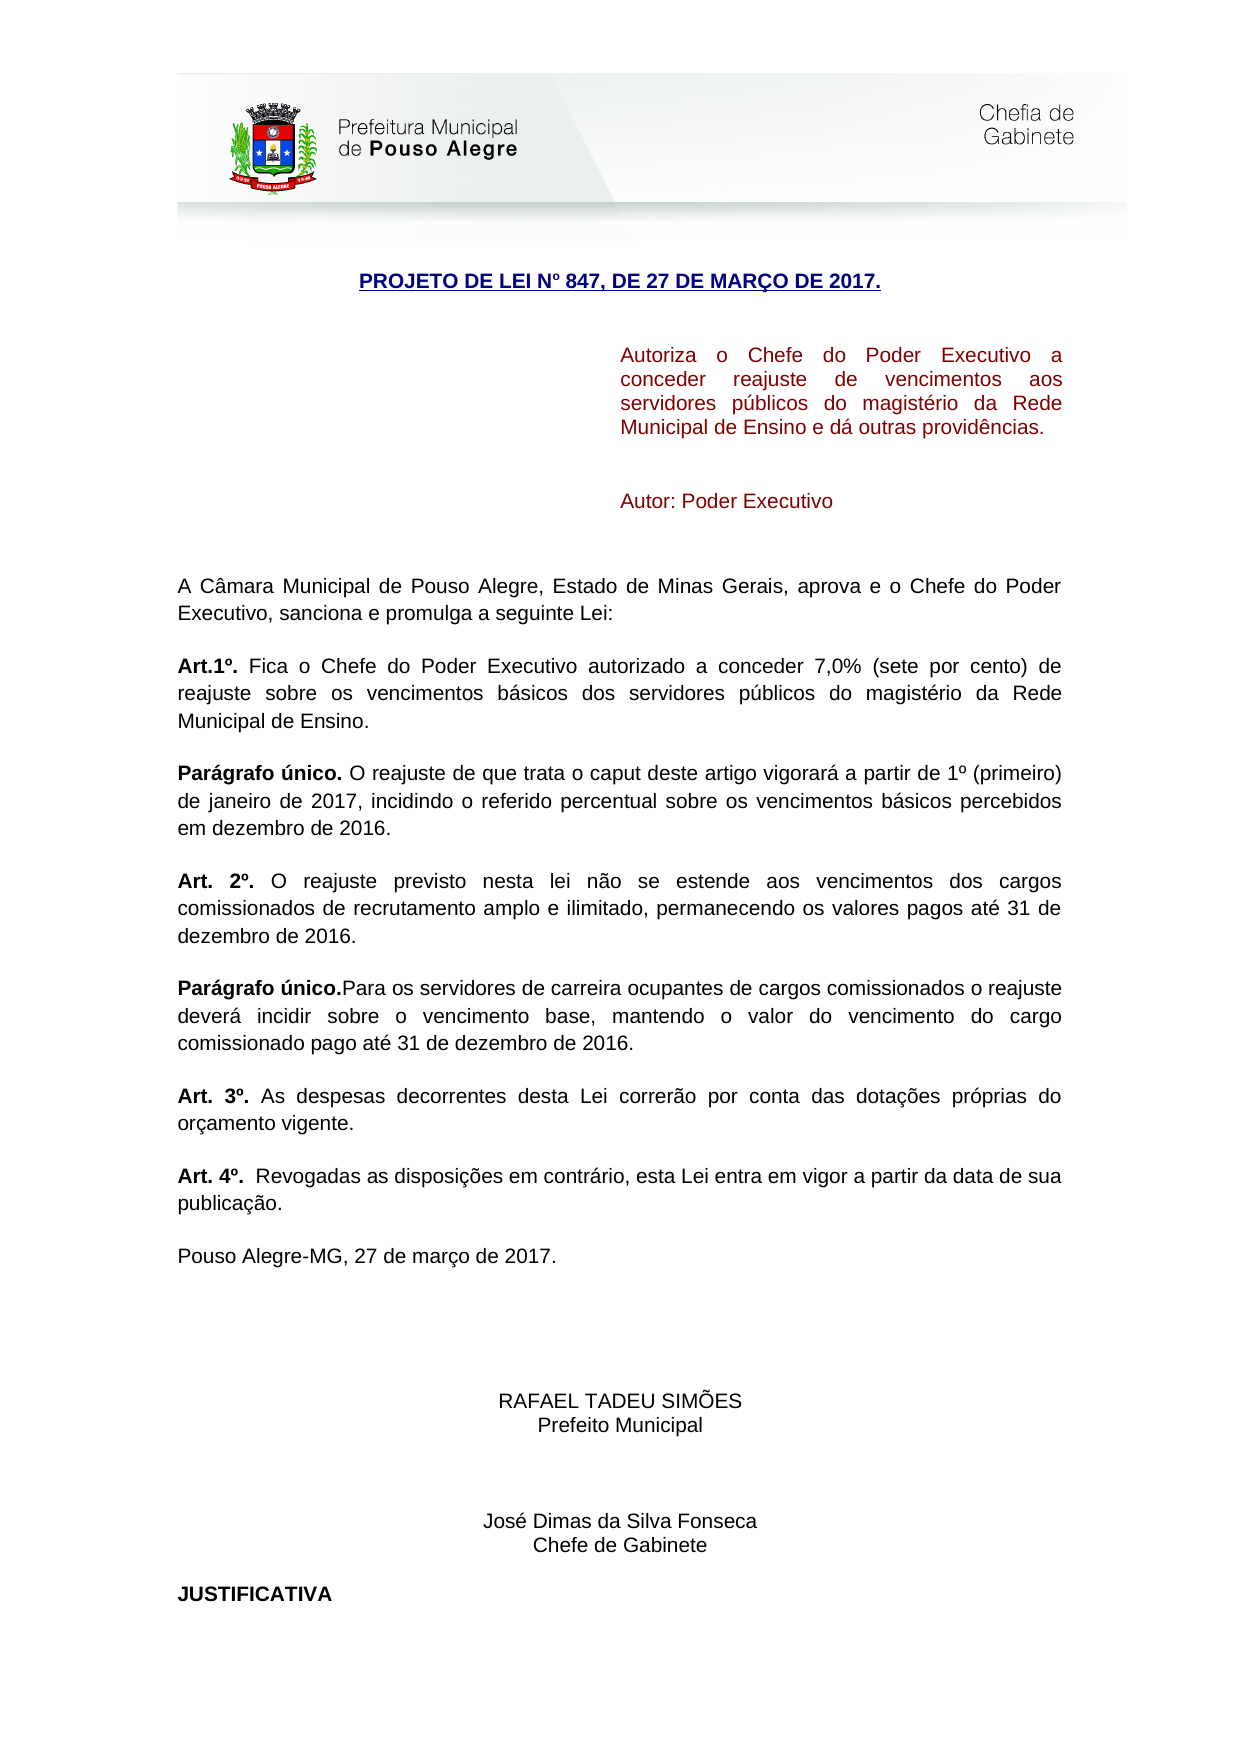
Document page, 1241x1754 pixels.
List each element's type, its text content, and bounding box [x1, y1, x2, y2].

text Pouso Alegre-MG, 27 de março de 2017. [177, 1244, 1063, 1268]
text Prefeito Municipal [177, 1413, 1063, 1437]
text Art. 4º. Revogadas as disposições em contrário, esta Lei entra em vigor a partir da data de sua publicação. [177, 1164, 1063, 1215]
text Chefe de Gabinete [177, 1532, 1063, 1556]
text A Câmara Municipal de Pouso Alegre, Estado de Minas Gerais, aprova e o Chefe do Poder Executivo, sanciona e promulga a seguinte Lei: [177, 574, 1063, 625]
text Art. 3º. As despesas decorrentes desta Lei correrão por conta das dotações próprias do orçamento vigente. [177, 1084, 1063, 1135]
text José Dimas da Silva Fonseca [177, 1508, 1063, 1532]
text JUSTIFICATIVA [177, 1581, 1063, 1605]
text Art. 2º. O reajuste previsto nesta lei não se estende aos vencimentos dos cargos comissionados de recrutamento amplo e ilimitado, permanecendo os valores pagos até 31 de dezembro de 2016. [177, 869, 1063, 948]
text Autor: Poder Executivo [620, 489, 1063, 513]
text Parágrafo único. O reajuste de que trata o caput deste artigo vigorará a partir de 1º (primeiro) de janeiro de 2017, incidindo o referido percentual sobre os vencimentos básicos percebidos em dezembro de 2016. [177, 761, 1063, 840]
picture [177, 73, 1128, 241]
text Autoriza o Chefe do Poder Executivo a conceder reajuste de vencimentos aos servidores públicos do magistério da Rede Municipal de Ensino e dá outras providências. [620, 343, 1063, 439]
text Rafael Tadeu Simões [177, 1389, 1063, 1413]
text Art.1º. Fica o Chefe do Poder Executivo autorizado a conceder 7,0% (sete por cento) de reajuste sobre os vencimentos básicos dos servidores públicos do magistério da Rede Municipal de Ensino. [177, 654, 1063, 733]
text PROJETO DE LEI No 847, DE 27 DE MARÇO DE 2017. [177, 269, 1063, 293]
text Parágrafo único.Para os servidores de carreira ocupantes de cargos comissionados o reajuste deverá incidir sobre o vencimento base, mantendo o valor do vencimento do cargo comissionado pago até 31 de dezembro de 2016. [177, 976, 1063, 1055]
